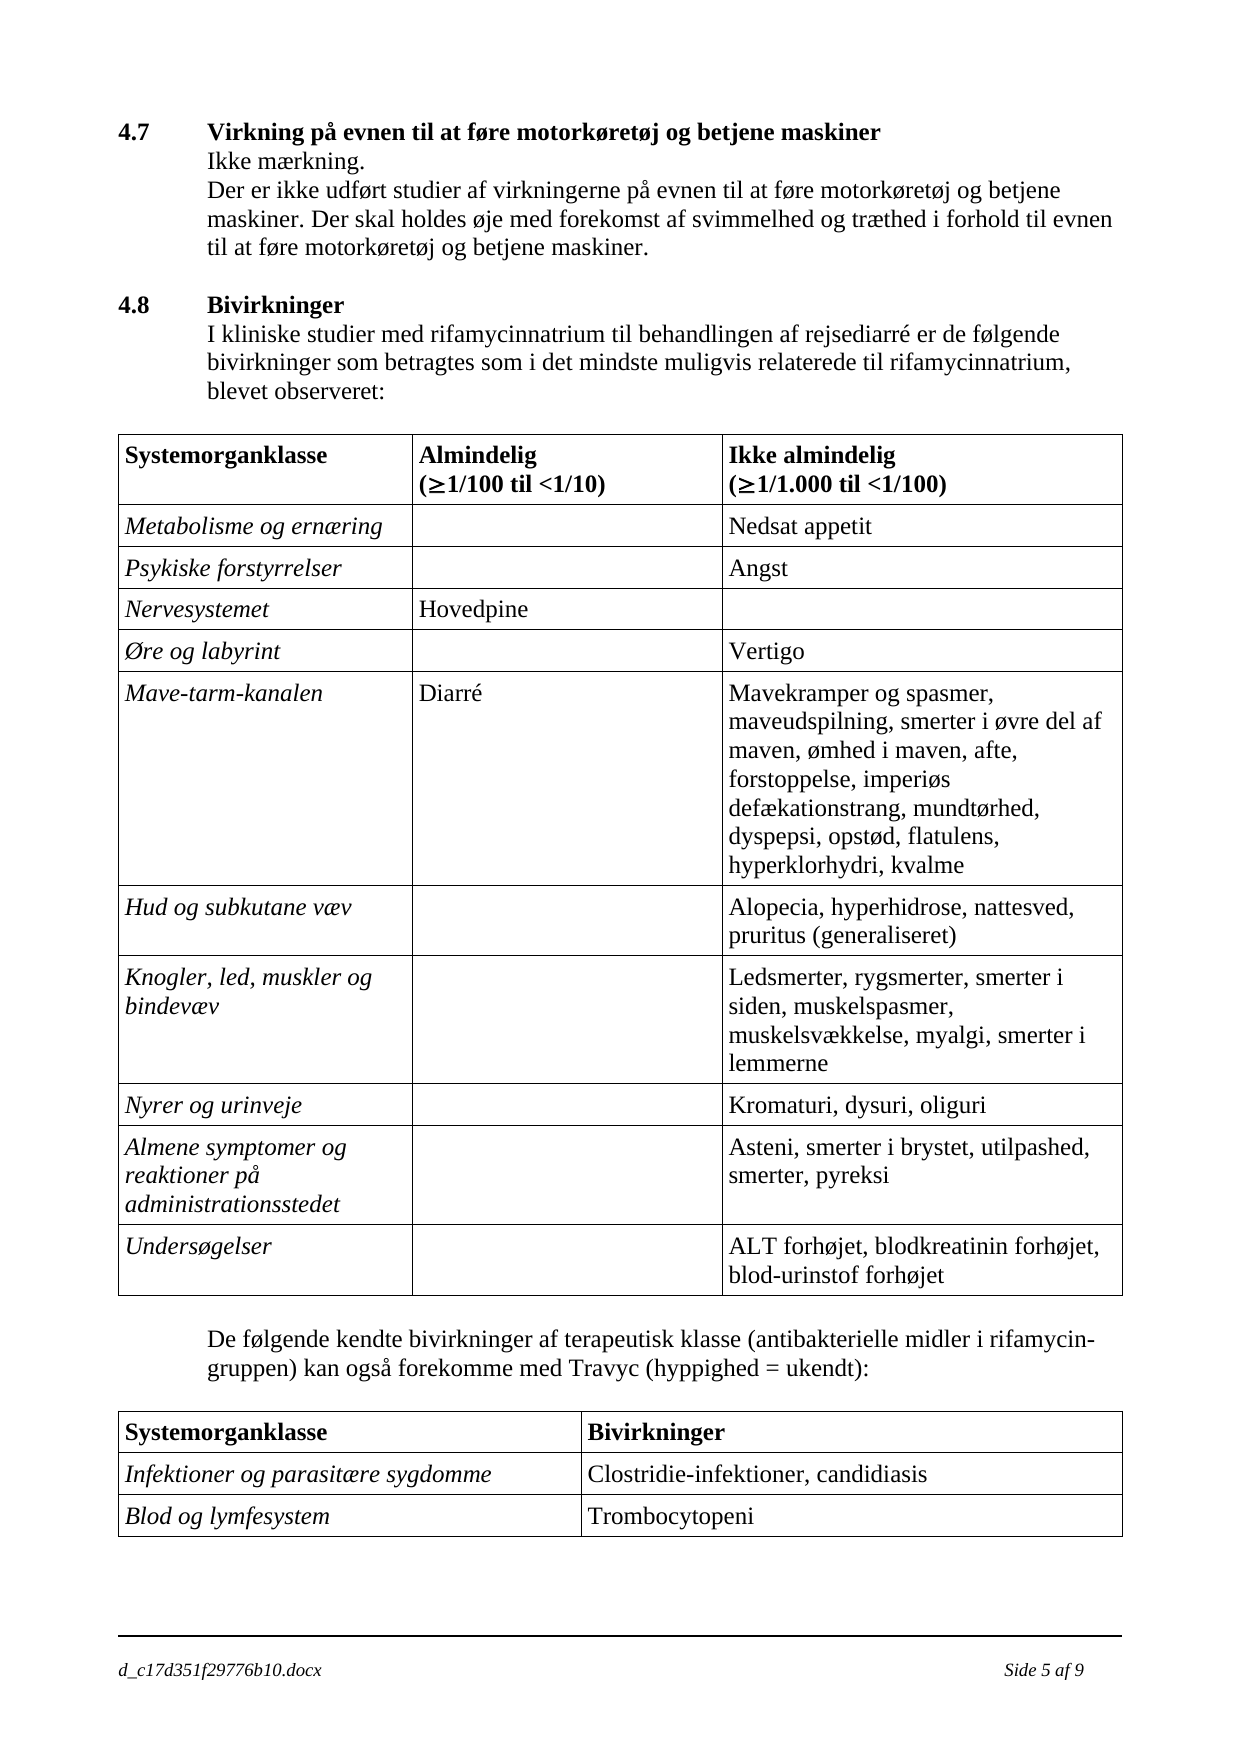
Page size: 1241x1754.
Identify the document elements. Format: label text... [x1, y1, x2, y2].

table_cell Angst [723, 547, 1122, 587]
table_cell [413, 886, 722, 955]
text 4.7 Virkning på evnen til at føre motorkøretøj og betjene maskiner [118, 117, 1122, 146]
table_cell [413, 1225, 722, 1294]
table_cell Knogler, led, muskler og bindevæv [119, 956, 412, 1083]
text I kliniske studier med rifamycinnatrium til behandlingen af rejsediarré er de følgende bivirkninger som betragtes som i det mindste muligvis relaterede til rifamycinnatrium, blevet observeret: [207, 319, 1122, 405]
table_cell Mave-tarm-kanalen [119, 672, 412, 885]
table_cell [413, 1084, 722, 1125]
table_cell Infektioner og parasitære sygdomme [119, 1453, 581, 1494]
table_header Systemorganklasse [119, 1412, 581, 1452]
table_cell Asteni, smerter i brystet, utilpashed, smerter, pyreksi [723, 1126, 1122, 1224]
table_cell [413, 630, 722, 671]
text De følgende kendte bivirkninger af terapeutisk klasse (antibakterielle midler i rifamycin-gruppen) kan også forekomme med Travyc (hyppighed = ukendt): [207, 1324, 1122, 1382]
table_cell [413, 1126, 722, 1224]
table_header Bivirkninger [582, 1412, 1122, 1452]
table_cell Psykiske forstyrrelser [119, 547, 412, 587]
table_cell Mavekramper og spasmer, maveudspilning, smerter i øvre del af maven, ømhed i maven, afte, forstoppelse, imperiøs defækationstrang, mundtørhed, dyspepsi, opstød, flatulens, hyperklorhydri, kvalme [723, 672, 1122, 885]
table_cell [413, 505, 722, 546]
table_cell Ledsmerter, rygsmerter, smerter i siden, muskelspasmer, muskelsvækkelse, myalgi, smerter i lemmerne [723, 956, 1122, 1083]
table_cell [723, 589, 1122, 629]
table_cell Nyrer og urinveje [119, 1084, 412, 1125]
text Ikke mærkning. [207, 146, 1122, 175]
table_cell Hud og subkutane væv [119, 886, 412, 955]
table_cell Alopecia, hyperhidrose, nattesved, pruritus (generaliseret) [723, 886, 1122, 955]
table_cell Øre og labyrint [119, 630, 412, 671]
table_cell Nedsat appetit [723, 505, 1122, 546]
table_cell Hovedpine [413, 589, 722, 629]
table_cell Almene symptomer og reaktioner på administrationsstedet [119, 1126, 412, 1224]
table_cell Nervesystemet [119, 589, 412, 629]
table_header Ikke almindelig (1/1.000 til <1/100) [723, 435, 1122, 504]
table_cell Trombocytopeni [582, 1495, 1122, 1536]
table_cell Blod og lymfesystem [119, 1495, 581, 1536]
table_cell Diarré [413, 672, 722, 885]
table_cell Undersøgelser [119, 1225, 412, 1294]
table_header Systemorganklasse [119, 435, 412, 504]
table_cell [413, 547, 722, 587]
table_cell [413, 956, 722, 1083]
table_cell ALT forhøjet, blodkreatinin forhøjet, blod-urinstof forhøjet [723, 1225, 1122, 1294]
table_cell Kromaturi, dysuri, oliguri [723, 1084, 1122, 1125]
text 4.8 Bivirkninger [118, 290, 1122, 319]
table_header Almindelig (1/100 til <1/10) [413, 435, 722, 504]
table_cell Clostridie-infektioner, candidiasis [582, 1453, 1122, 1494]
table_cell Vertigo [723, 630, 1122, 671]
text Der er ikke udført studier af virkningerne på evnen til at føre motorkøretøj og betjene maskiner. Der skal holdes øje med forekomst af svimmelhed og træthed i forhold til evnen til at føre motorkøretøj og betjene maskiner. [207, 175, 1122, 261]
table_cell Metabolisme og ernæring [119, 505, 412, 546]
